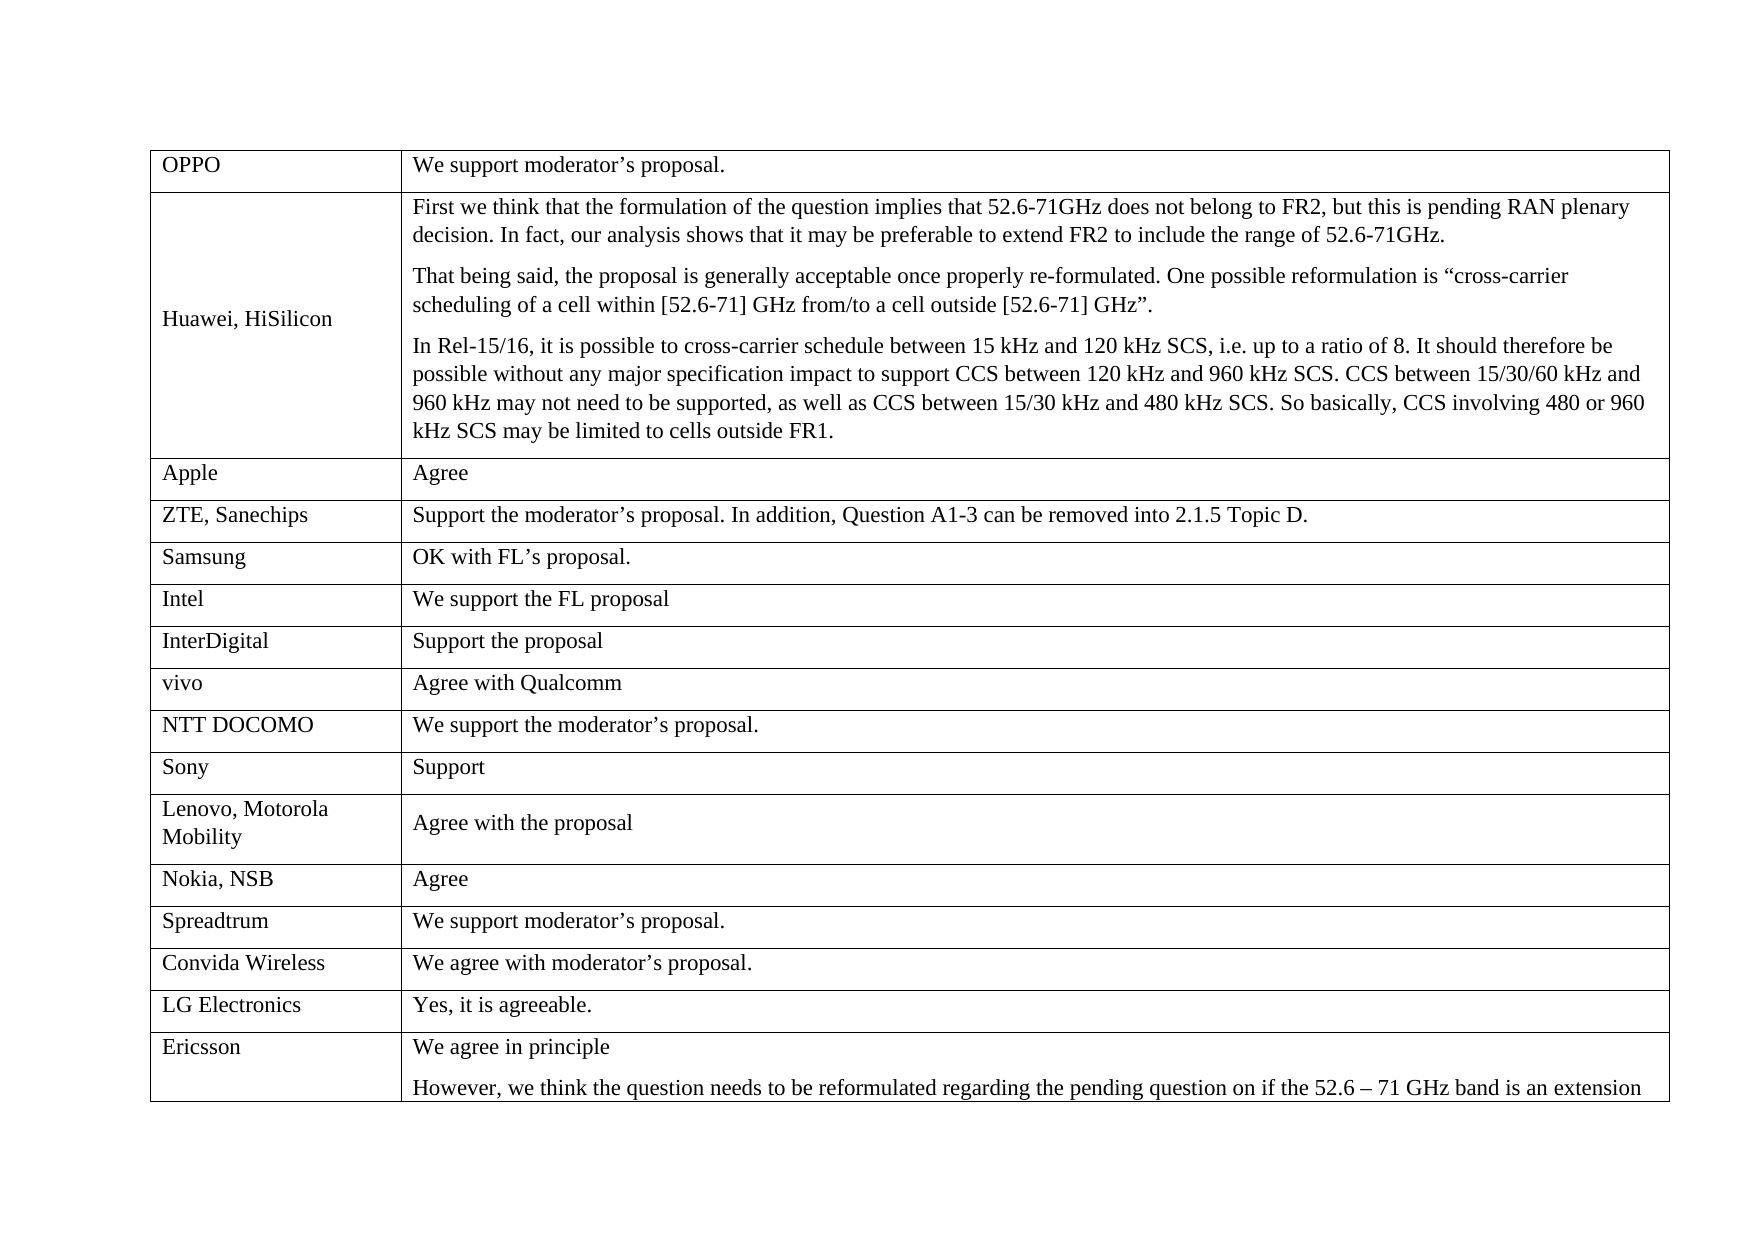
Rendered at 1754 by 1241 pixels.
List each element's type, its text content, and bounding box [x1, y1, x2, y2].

table_cell Support the moderator’s proposal. In addition, Question A1-3 can be removed into 2.1.5 Topic D. [402, 501, 1669, 542]
table_cell Apple [151, 459, 401, 500]
table_cell Agree [402, 459, 1669, 500]
table_cell We support the FL proposal [402, 585, 1669, 626]
table_cell Intel [151, 585, 401, 626]
table_cell We agree with moderator’s proposal. [402, 949, 1669, 990]
table_cell Sony [151, 753, 401, 794]
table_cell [402, 151, 1669, 192]
table_cell Support the proposal [402, 627, 1669, 668]
table_cell First we think that the formulation of the question implies that 52.6-71GHz does not belong to FR2, but this is pending RAN plenary decision. In fact, our analysis shows that it may be preferable to extend FR2 to include the range of 52.6-71GHz. That being said, the proposal is generally acceptable once properly re-formulated. One possible reformulation is “cross-carrier scheduling of a cell within [52.6-71] GHz from/to a cell outside [52.6-71] GHz”. In Rel-15/16, it is possible to cross-carrier schedule between 15 kHz and 120 kHz SCS, i.e. up to a ratio of 8. It should therefore be possible without any major specification impact to support CCS between 120 kHz and 960 kHz SCS. CCS between 15/30/60 kHz and 960 kHz may not need to be supported, as well as CCS between 15/30 kHz and 480 kHz SCS. So basically, CCS involving 480 or 960 kHz SCS may be limited to cells outside FR1. [402, 193, 1669, 458]
table_cell Support [402, 753, 1669, 794]
table_cell Spreadtrum [151, 907, 401, 948]
table_cell OPPO [151, 151, 401, 192]
table_cell LG Electronics [151, 991, 401, 1032]
table_cell We support moderator’s proposal. [402, 907, 1669, 948]
table_cell Convida Wireless [151, 949, 401, 990]
table_cell Ericsson [151, 1033, 401, 1101]
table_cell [402, 1033, 1669, 1101]
table_cell Yes, it is agreeable. [402, 991, 1669, 1032]
table_cell Lenovo, Motorola Mobility [151, 795, 401, 864]
table_cell vivo [151, 669, 401, 710]
table_cell Huawei, HiSilicon [151, 193, 401, 458]
table_cell Nokia, NSB [151, 865, 401, 906]
table_cell We support the moderator’s proposal. [402, 711, 1669, 752]
table_cell NTT DOCOMO [151, 711, 401, 752]
table_cell Agree with Qualcomm [402, 669, 1669, 710]
table_cell Agree with the proposal [402, 795, 1669, 864]
table_cell ZTE, Sanechips [151, 501, 401, 542]
table_cell OK with FL’s proposal. [402, 543, 1669, 584]
table_cell InterDigital [151, 627, 401, 668]
table_cell Agree [402, 865, 1669, 906]
table_cell Samsung [151, 543, 401, 584]
